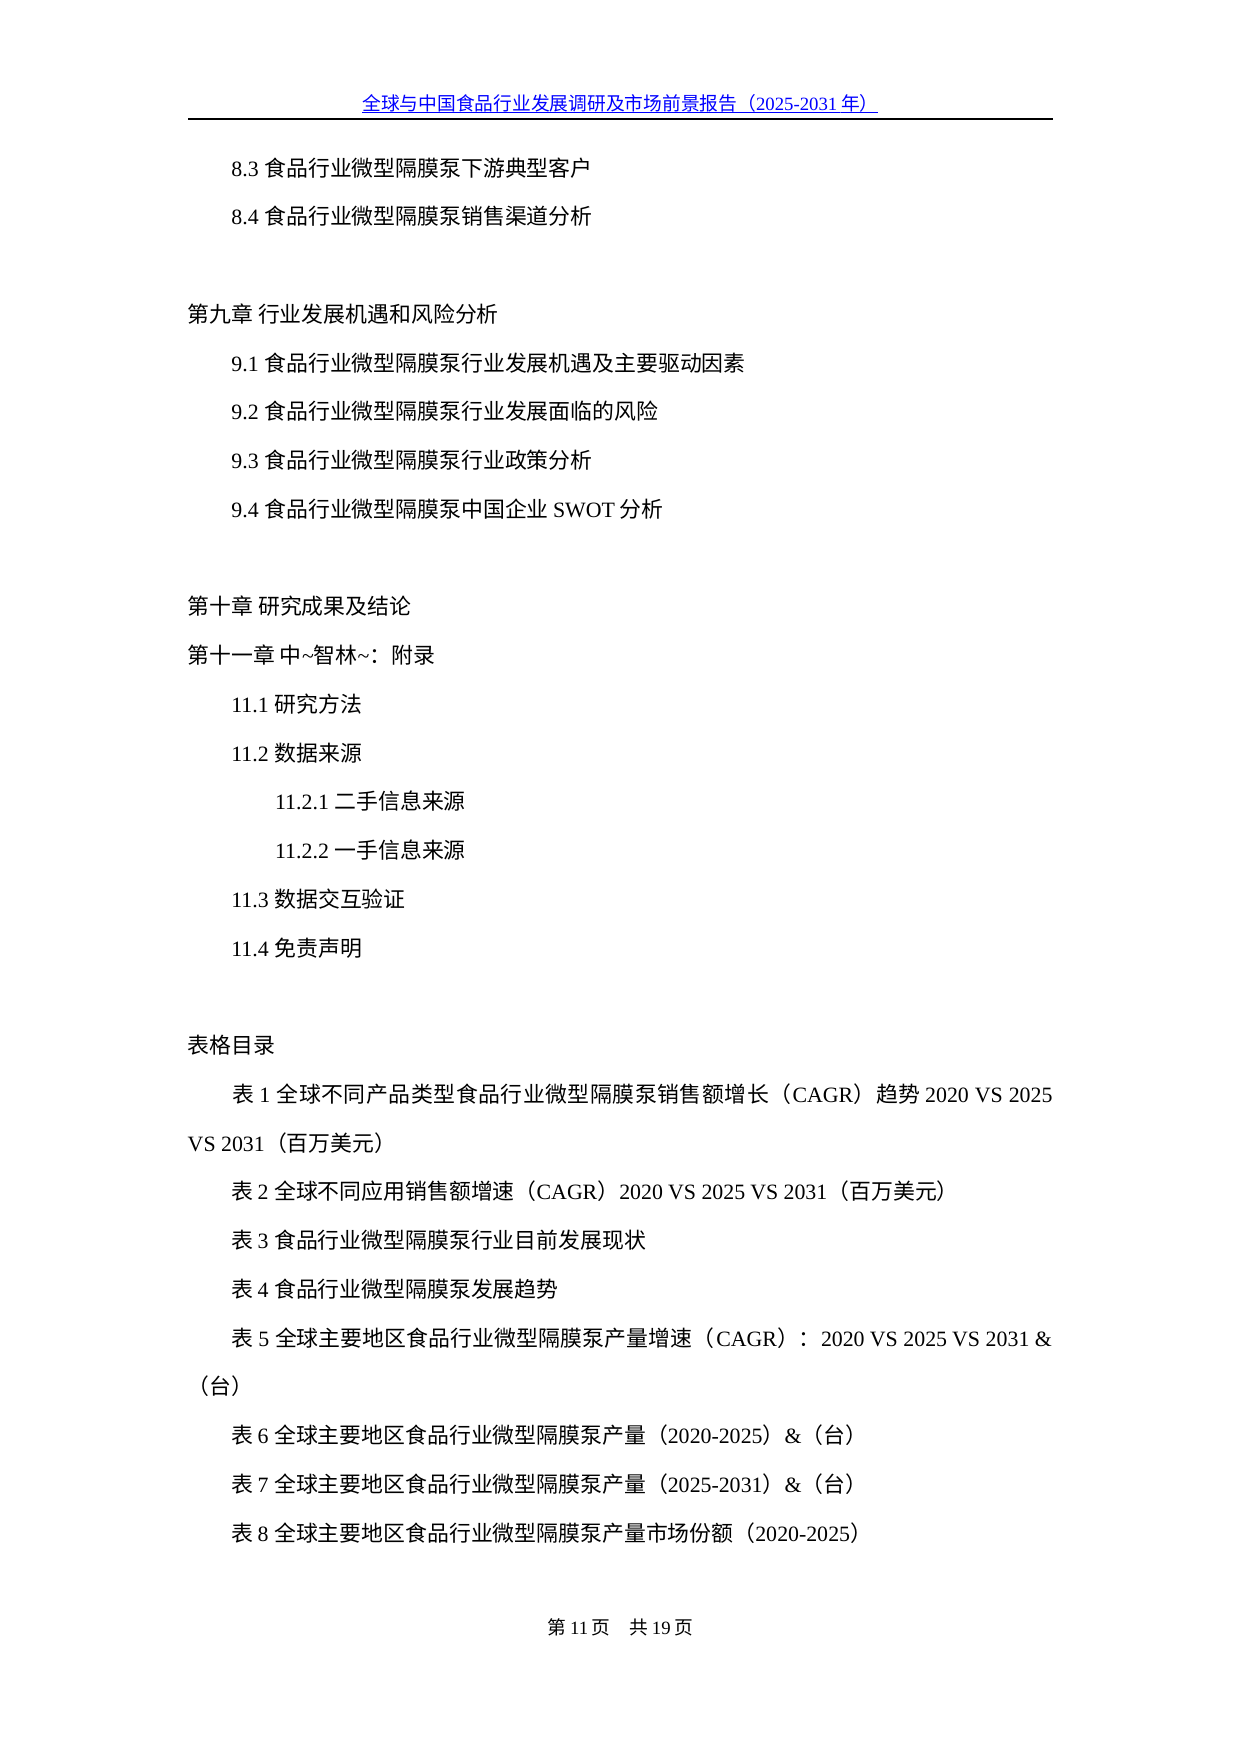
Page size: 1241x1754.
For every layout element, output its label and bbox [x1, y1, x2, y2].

text [187, 150, 1053, 1548]
